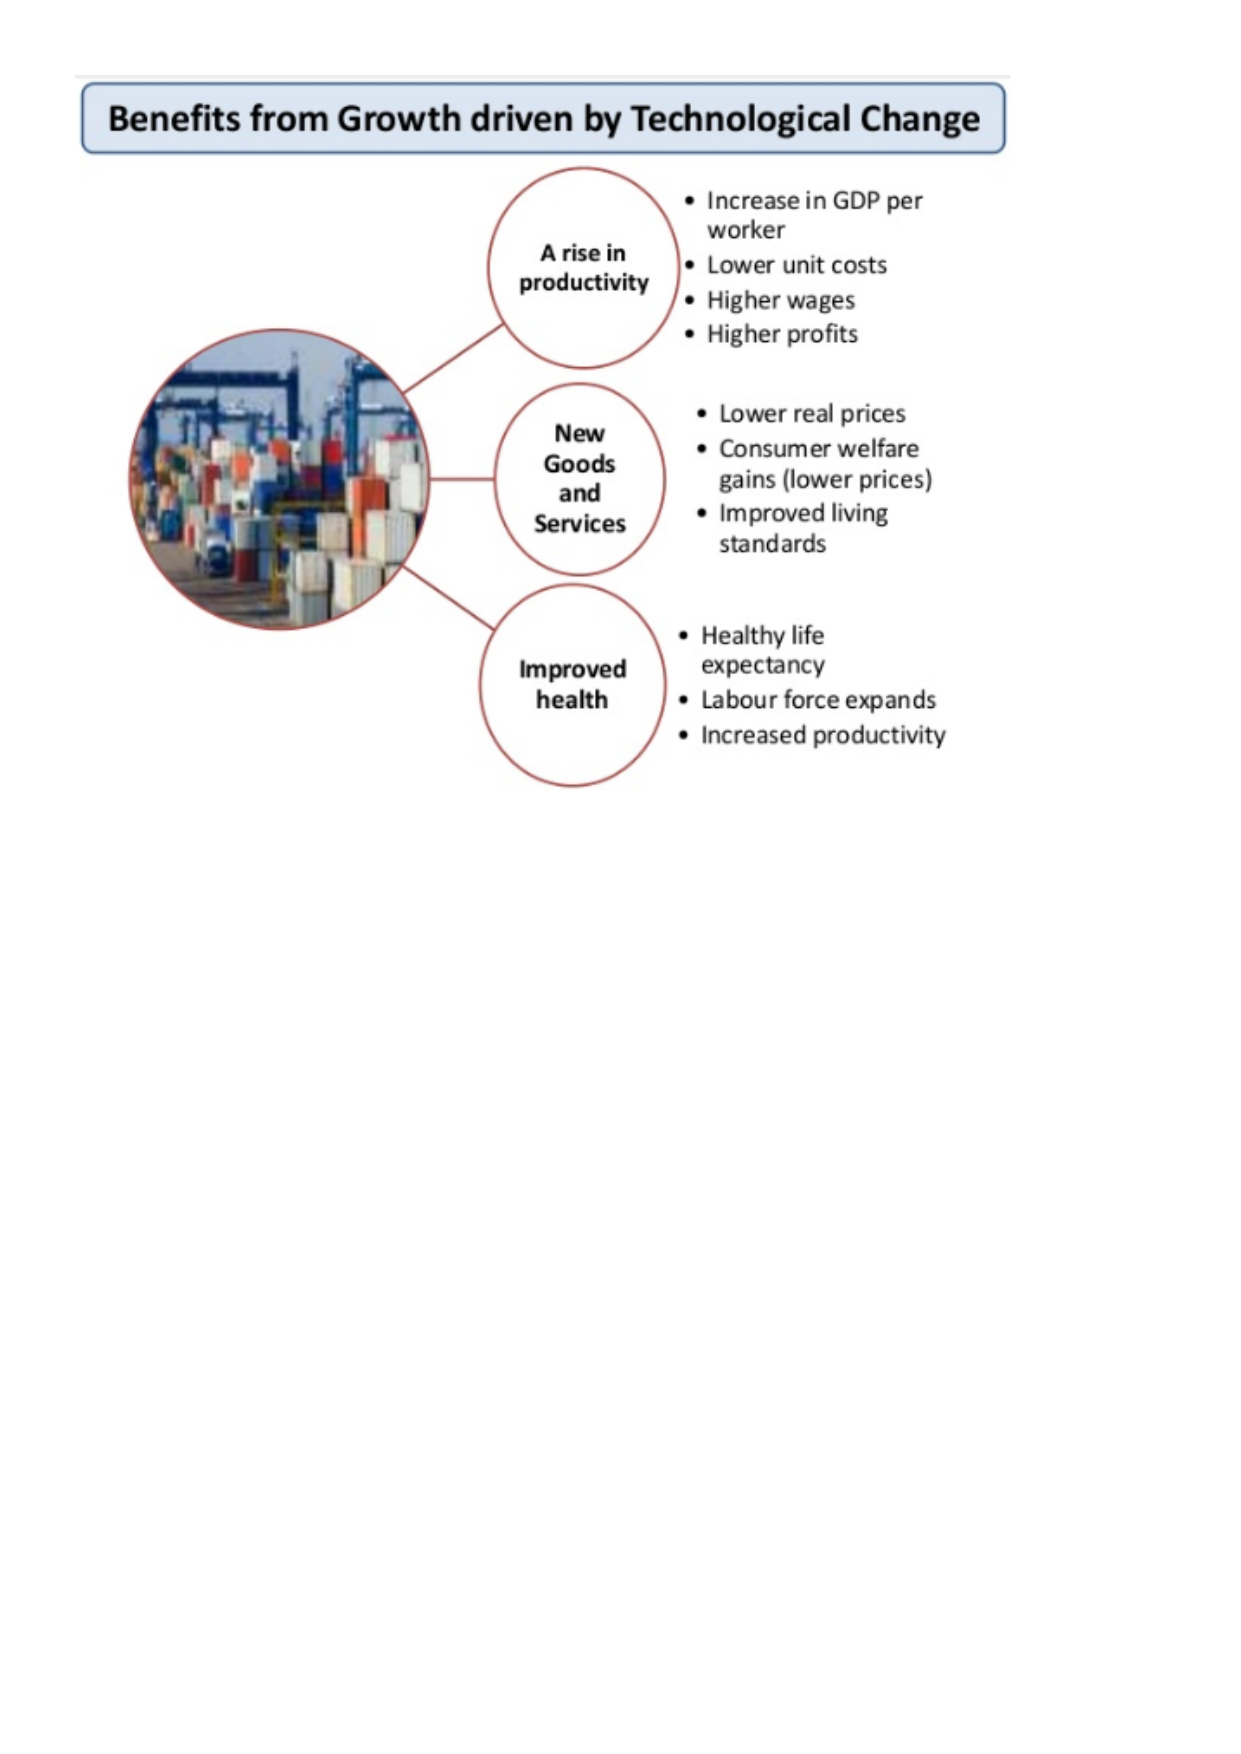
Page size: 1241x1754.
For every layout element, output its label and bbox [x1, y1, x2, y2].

picture [75, 75, 1011, 804]
